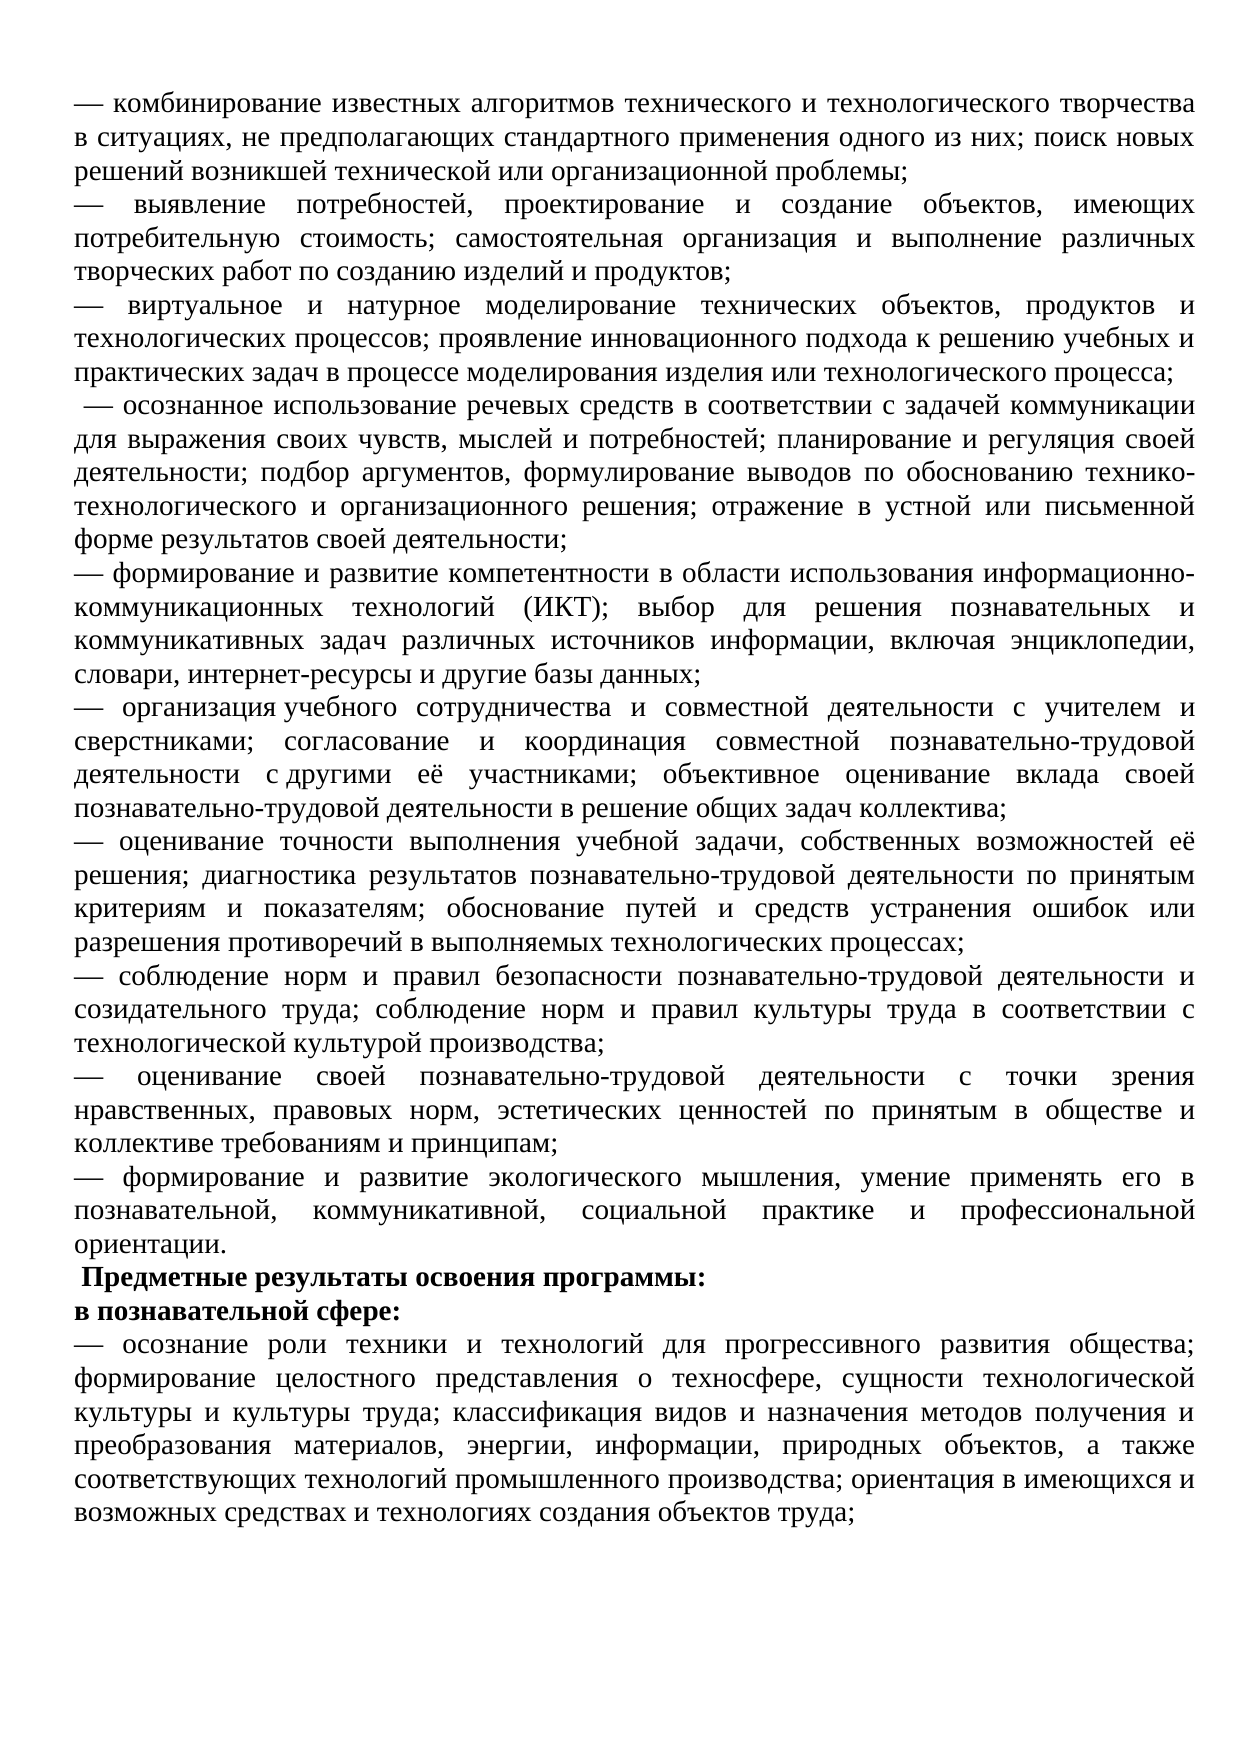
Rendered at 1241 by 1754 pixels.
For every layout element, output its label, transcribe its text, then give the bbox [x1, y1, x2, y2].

text — комбинирование известных алгоритмов технического и технологического творчества в ситуациях, не предполагающих стандартного применения одного из них; поиск новых решений возникшей технической или организационной проблемы; [74, 86, 1196, 186]
text — оценивание своей познавательно-трудовой деятельности с точки зрения нравственных, правовых норм, эстетических ценностей по принятым в обществе и коллективе требованиям и принципам; [74, 1058, 1196, 1159]
text — виртуальное и натурное моделирование технических объектов, продуктов и технологических процессов; проявление инновационного подхода к решению учебных и практических задач в процессе моделирования изделия или технологического процесса; [74, 287, 1196, 387]
text Предметные результаты освоения программы: [74, 1259, 1196, 1293]
text — осознание роли техники и технологий для прогрессивного развития общества; формирование целостного представления о техносфере, сущности технологической культуры и культуры труда; классификация видов и назначения методов получения и преобразования материалов, энергии, информации, природных объектов, а также соответствующих технологий промышленного производства; ориентация в имеющихся и возможных средствах и технологиях создания объектов труда; [74, 1327, 1196, 1528]
text — формирование и развитие компетентности в области использования информационно-коммуникационных технологий (ИКТ); выбор для решения познавательных и коммуникативных задач различных источников информации, включая энциклопедии, словари, интернет-ресурсы и другие базы данных; [74, 555, 1196, 689]
text — организация учебного сотрудничества и совместной деятельности с учителем и сверстниками; согласование и координация совместной познавательно-трудовой деятельности с другими её участниками; объективное оценивание вклада своей познавательно-трудовой деятельности в решение общих задач коллектива; [74, 689, 1196, 823]
text — соблюдение норм и правил безопасности познавательно-трудовой деятельности и созидательного труда; соблюдение норм и правил культуры труда в соответствии с технологической культурой производства; [74, 958, 1196, 1058]
text — осознанное использование речевых средств в соответствии с задачей коммуникации для выражения своих чувств, мыслей и потребностей; планирование и регуляция своей деятельности; подбор аргументов, формулирование выводов по обоснованию технико-технологического и организационного решения; отражение в устной или письменной форме результатов своей деятельности; [74, 387, 1196, 555]
text в познавательной сфере: [74, 1293, 1196, 1327]
text — оценивание точности выполнения учебной задачи, собственных возможностей её решения; диагностика результатов познавательно-трудовой деятельности по принятым критериям и показателям; обоснование путей и средств устранения ошибок или разрешения противоречий в выполняемых технологических процессах; [74, 823, 1196, 958]
text — выявление потребностей, проектирование и создание объектов, имеющих потребительную стоимость; самостоятельная организация и выполнение различных творческих работ по созданию изделий и продуктов; [74, 186, 1196, 287]
text — формирование и развитие экологического мышления, умение применять его в познавательной, коммуникативной, социальной практике и профессиональной ориентации. [74, 1159, 1196, 1259]
